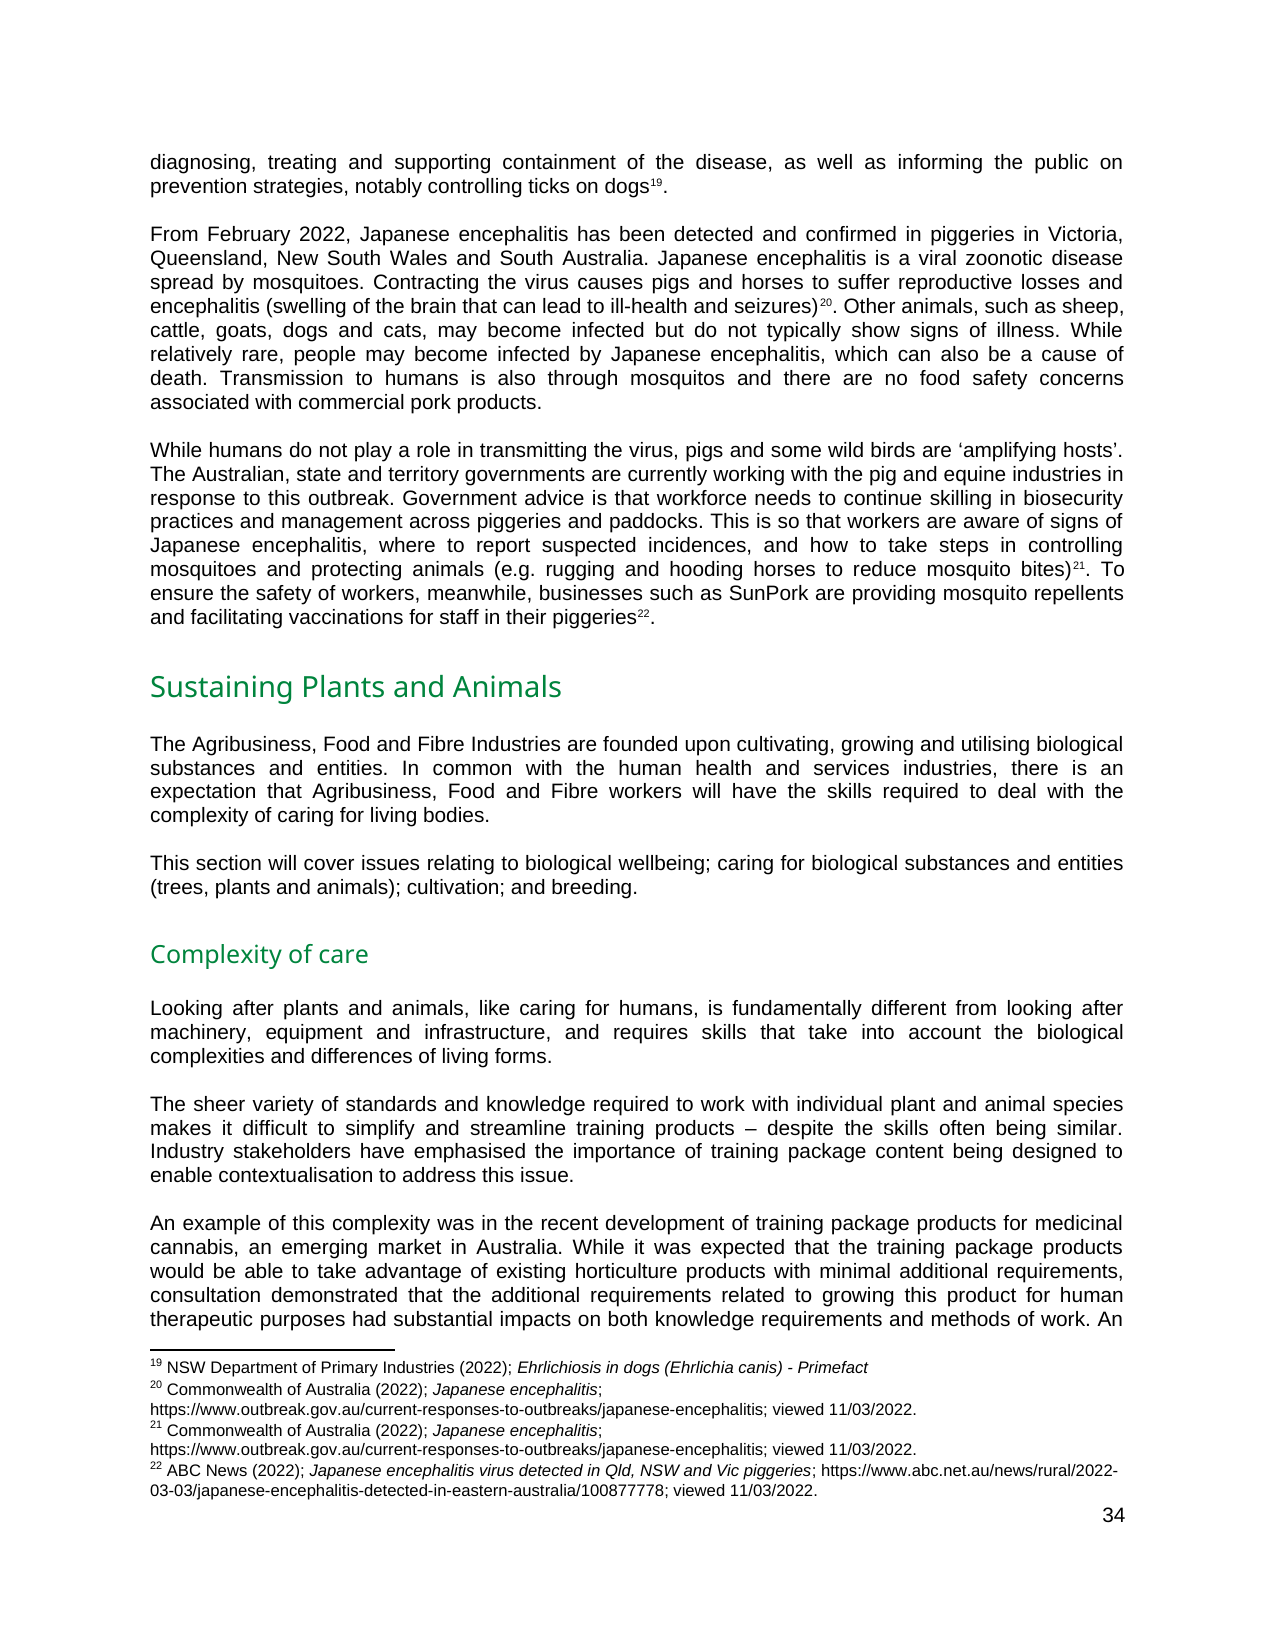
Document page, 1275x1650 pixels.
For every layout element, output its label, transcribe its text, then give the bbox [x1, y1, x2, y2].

text The sheer variety of standards and knowledge required to work with individual plant and animal species makes it difficult to simplify and streamline training products – despite the skills often being similar. Industry stakeholders have emphasised the importance of training package content being designed to enable contextualisation to address this issue. [150, 1091, 1125, 1187]
text This section will cover issues relating to biological wellbeing; caring for biological substances and entities (trees, plants and animals); cultivation; and breeding. [150, 851, 1125, 899]
text From February 2022, Japanese encephalitis has been detected and confirmed in piggeries in Victoria, Queensland, New South Wales and South Australia. Japanese encephalitis is a viral zoonotic disease spread by mosquitoes. Contracting the virus causes pigs and horses to suffer reproductive losses and encephalitis (swelling of the brain that can lead to ill-health and seizures). Other animals, such as sheep, cattle, goats, dogs and cats, may become infected but do not typically show signs of illness. While relatively rare, people may become infected by Japanese encephalitis, which can also be a cause of death. Transmission to humans is also through mosquitos and there are no food safety concerns associated with commercial pork products. [150, 222, 1125, 413]
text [150, 1211, 1125, 1331]
subtitle Sustaining Plants and Animals [150, 667, 1125, 706]
text While humans do not play a role in transmitting the virus, pigs and some wild birds are ‘amplifying hosts’. The Australian, state and territory governments are currently working with the pig and equine industries in response to this outbreak. Government advice is that workforce needs to continue skilling in biosecurity practices and management across piggeries and paddocks. This is so that workers are aware of signs of Japanese encephalitis, where to report suspected incidences, and how to take steps in controlling mosquitoes and protecting animals (e.g. rugging and hooding horses to reduce mosquito bites). To ensure the safety of workers, meanwhile, businesses such as SunPork are providing mosquito repellents and facilitating vaccinations for staff in their piggeries. [150, 437, 1125, 629]
subtitle Complexity of care [150, 937, 1125, 971]
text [150, 150, 1125, 198]
text Looking after plants and animals, like caring for humans, is fundamentally different from looking after machinery, equipment and infrastructure, and requires skills that take into account the biological complexities and differences of living forms. [150, 996, 1125, 1067]
text The Agribusiness, Food and Fibre Industries are founded upon cultivating, growing and utilising biological substances and entities. In common with the human health and services industries, there is an expectation that Agribusiness, Food and Fibre workers will have the skills required to deal with the complexity of caring for living bodies. [150, 731, 1125, 827]
